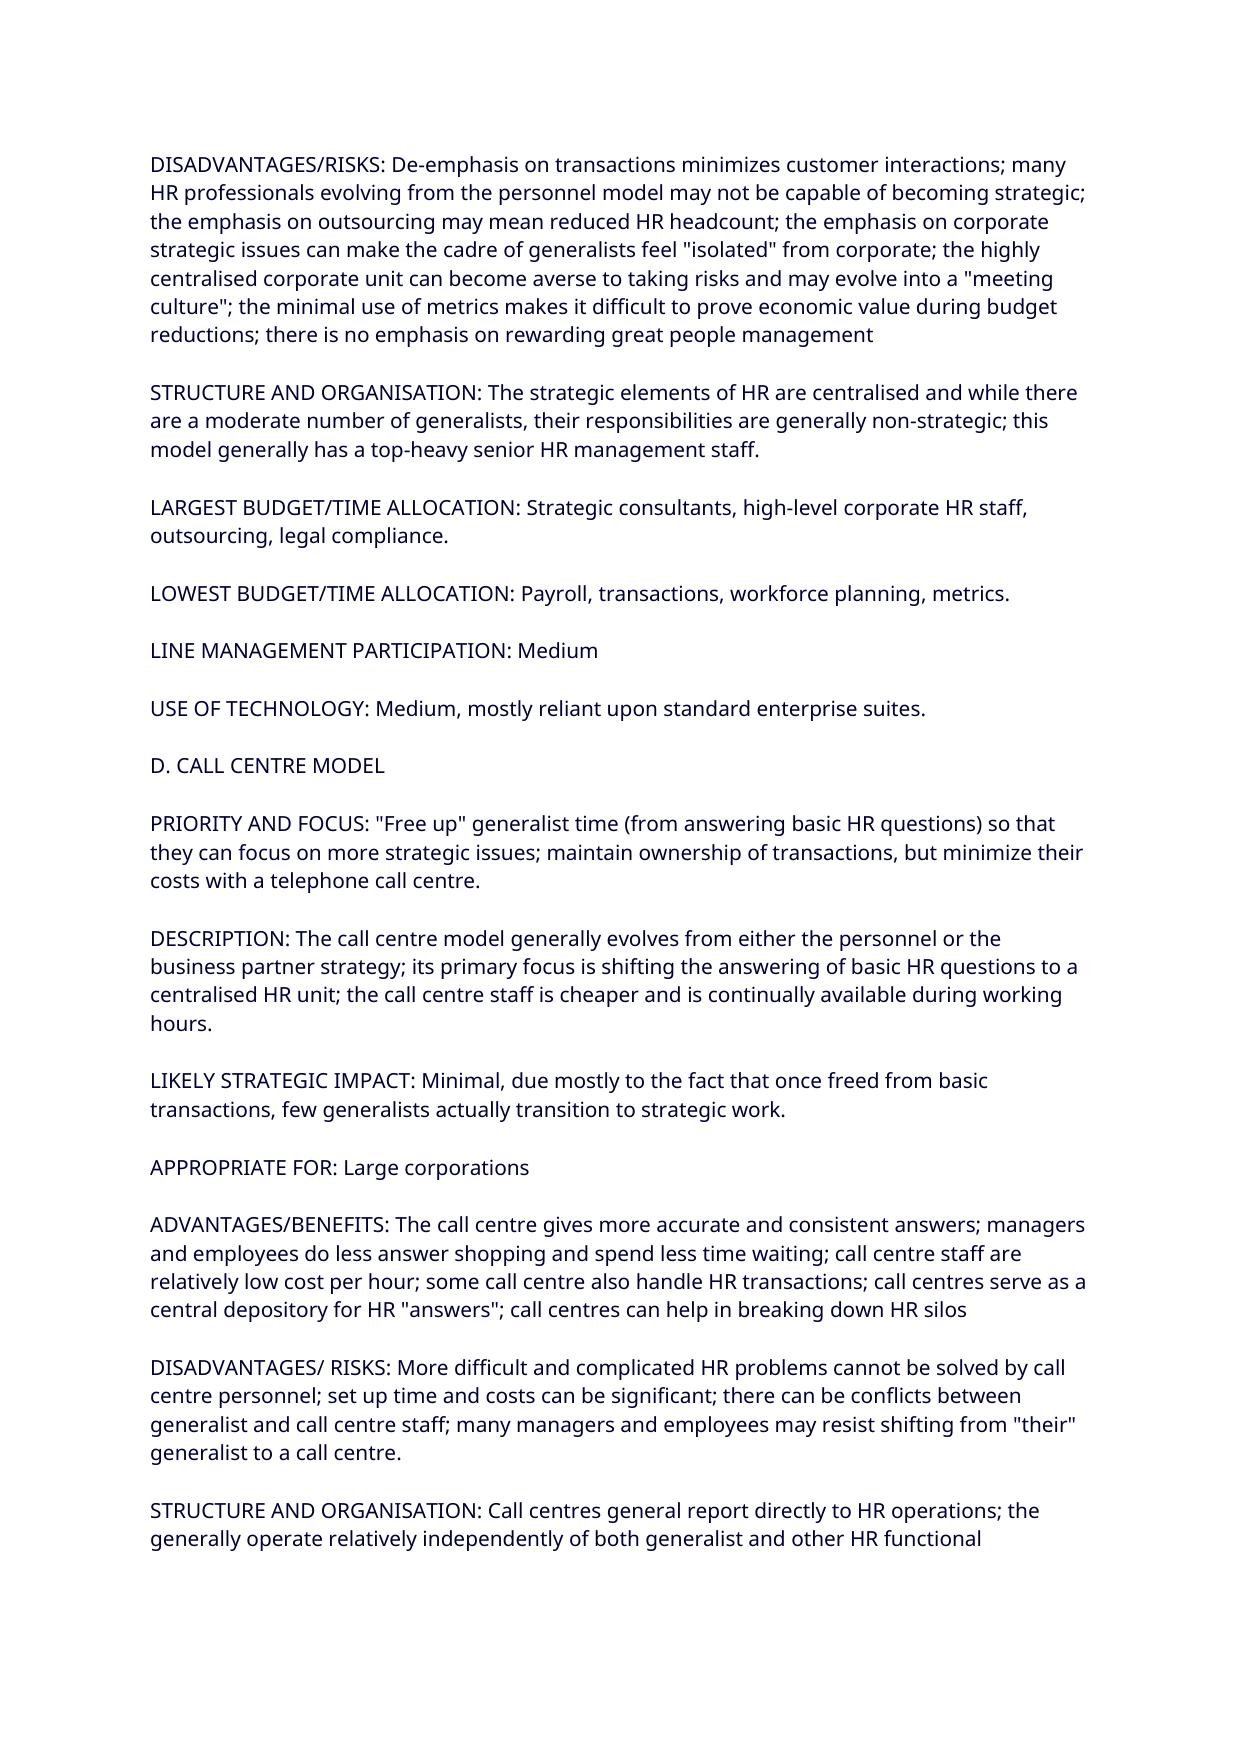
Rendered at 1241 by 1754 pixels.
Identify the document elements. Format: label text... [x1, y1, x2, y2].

text PRIORITY AND FOCUS: "Free up" generalist time (from answering basic HR questions) so that they can focus on more strategic issues; maintain ownership of transactions, but minimize their costs with a telephone call centre. [150, 809, 1090, 894]
text LIKELY STRATEGIC IMPACT: Minimal, due mostly to the fact that once freed from basic transactions, few generalists actually transition to strategic work. [150, 1067, 1090, 1123]
text LINE MANAGEMENT PARTICIPATION: Medium [150, 636, 1090, 665]
text LARGEST BUDGET/TIME ALLOCATION: Strategic consultants, high-level corporate HR staff, outsourcing, legal compliance. [150, 493, 1090, 549]
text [150, 1496, 1090, 1553]
text DISADVANTAGES/RISKS: De-emphasis on transactions minimizes customer interactions; many HR professionals evolving from the personnel model may not be capable of becoming strategic; the emphasis on outsourcing may mean reduced HR headcount; the emphasis on corporate strategic issues can make the cadre of generalists feel "isolated" from corporate; the highly centralised corporate unit can become averse to taking risks and may evolve into a "meeting culture"; the minimal use of metrics makes it difficult to prove economic value during budget reductions; there is no emphasis on rewarding great people management [150, 150, 1090, 349]
text USE OF TECHNOLOGY: Medium, mostly reliant upon standard enterprise suites. [150, 694, 1090, 722]
text LOWEST BUDGET/TIME ALLOCATION: Payroll, transactions, workforce planning, metrics. [150, 579, 1090, 607]
text ADVANTAGES/BENEFITS: The call centre gives more accurate and consistent answers; managers and employees do less answer shopping and spend less time waiting; call centre staff are relatively low cost per hour; some call centre also handle HR transactions; call centres serve as a central depository for HR "answers"; call centres can help in breaking down HR silos [150, 1210, 1090, 1324]
text DESCRIPTION: The call centre model generally evolves from either the personnel or the business partner strategy; its primary focus is shifting the answering of basic HR questions to a centralised HR unit; the call centre staff is cheaper and is continually available during working hours. [150, 924, 1090, 1037]
text STRUCTURE AND ORGANISATION: The strategic elements of HR are centralised and while there are a moderate number of generalists, their responsibilities are generally non-strategic; this model generally has a top-heavy senior HR management staff. [150, 378, 1090, 463]
text DISADVANTAGES/ RISKS: More difficult and complicated HR problems cannot be solved by call centre personnel; set up time and costs can be significant; there can be conflicts between generalist and call centre staff; many managers and employees may resist shifting from "their" generalist to a call centre. [150, 1353, 1090, 1467]
text D. CALL CENTRE MODEL [150, 752, 1090, 780]
text APPROPRIATE FOR: Large corporations [150, 1153, 1090, 1181]
